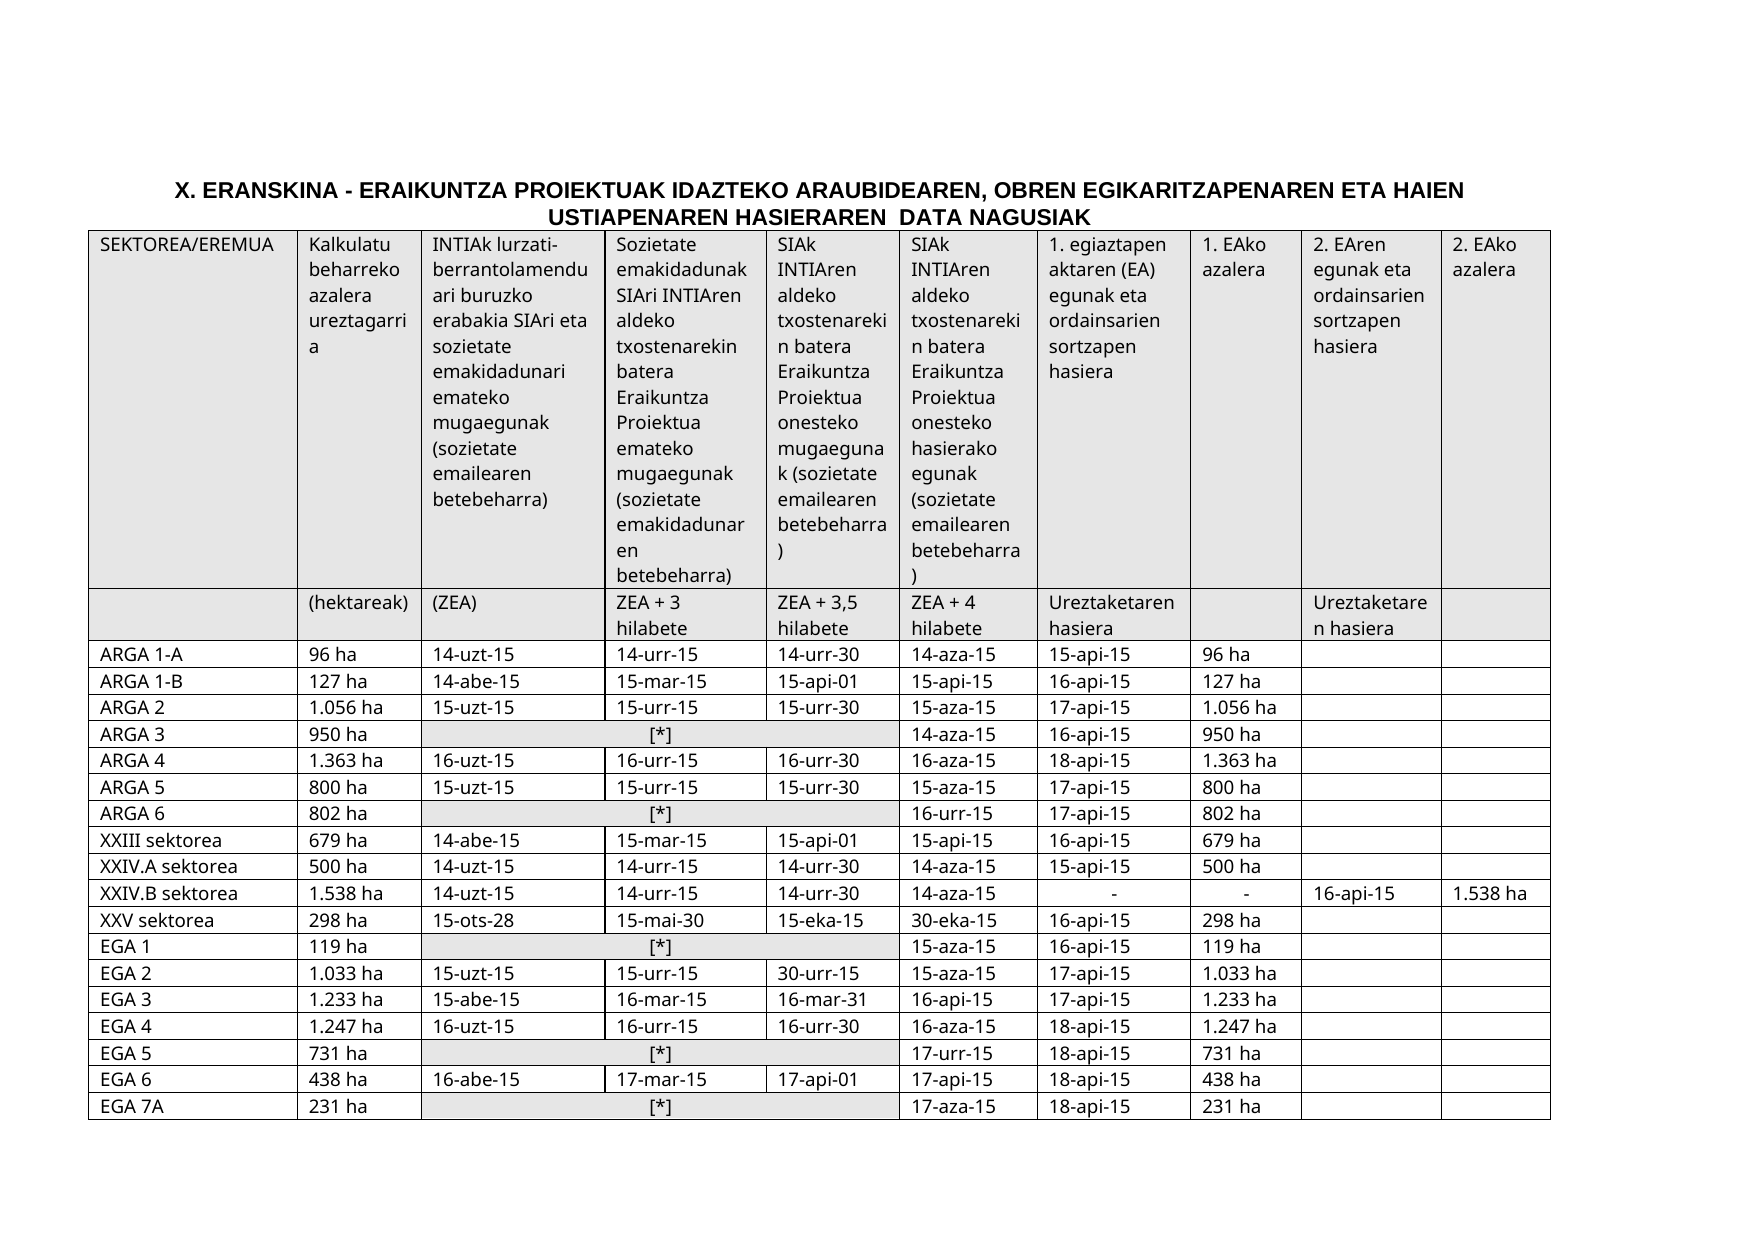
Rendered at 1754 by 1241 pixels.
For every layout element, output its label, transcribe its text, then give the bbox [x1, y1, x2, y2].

table_header INTIAk lurzati-berrantolamenduari buruzko erabakia SIAri eta sozietate emakidadunari emateko mugaegunak (sozietate emailearen betebeharra) [422, 231, 604, 588]
table_cell 802 ha [1191, 801, 1301, 826]
table_cell 16-aza-15 [900, 748, 1037, 773]
table_cell ARGA 2 [89, 695, 297, 720]
table_cell EGA 6 [89, 1066, 297, 1092]
table_cell [1442, 589, 1550, 640]
table_cell EGA 4 [89, 1013, 297, 1039]
table_cell 14-aza-15 [900, 721, 1037, 747]
table_cell 15-mar-15 [606, 668, 766, 693]
table_header Kalkulatu beharreko azalera ureztagarria [298, 231, 421, 588]
table_cell 16-api-15 [1302, 880, 1441, 906]
table_cell 15-urr-30 [767, 774, 899, 800]
table_cell 800 ha [1191, 774, 1301, 800]
table_header SIAk INTIAren aldeko txostenarekin batera Eraikuntza Proiektua onesteko hasierako egunak (sozietate emailearen betebeharra) [900, 231, 1037, 588]
table_cell 17-api-15 [1038, 801, 1190, 826]
table_cell [1442, 721, 1550, 747]
table_cell 15-api-01 [767, 668, 899, 693]
table_cell ARGA 5 [89, 774, 297, 800]
table_cell [1302, 668, 1441, 693]
table_cell ARGA 4 [89, 748, 297, 773]
table_cell 1.538 ha [1442, 880, 1550, 906]
table_cell - [1038, 880, 1190, 906]
table_cell 15-urr-15 [606, 695, 766, 720]
table_cell 15-api-15 [1038, 854, 1190, 879]
table_cell ZEA + 4 hilabete [900, 589, 1037, 640]
table_cell 14-urr-15 [606, 880, 766, 906]
table_cell [1442, 907, 1550, 932]
table_cell [1442, 668, 1550, 693]
table_cell 17-api-01 [767, 1066, 899, 1092]
table_cell (ZEA) [422, 589, 604, 640]
table_cell 96 ha [1191, 641, 1301, 667]
table_cell 17-mar-15 [606, 1066, 766, 1092]
table_cell [1442, 854, 1550, 879]
table_cell 1.363 ha [1191, 748, 1301, 773]
table_cell 1.247 ha [298, 1013, 421, 1039]
table_cell 731 ha [1191, 1040, 1301, 1065]
table_cell 17-aza-15 [900, 1093, 1037, 1118]
table_cell [1442, 774, 1550, 800]
table_cell [1302, 907, 1441, 932]
table_cell 15-uzt-15 [422, 774, 604, 800]
table_cell [1442, 1040, 1550, 1065]
table_cell 1.056 ha [298, 695, 421, 720]
table_header 2. EAren egunak eta ordainsarien sortzapen hasiera [1302, 231, 1441, 588]
table_cell 15-ots-28 [422, 907, 604, 932]
table_cell [1302, 1093, 1441, 1118]
table_cell 15-urr-30 [767, 695, 899, 720]
table_cell XXIII sektorea [89, 827, 297, 853]
table_cell EGA 1 [89, 934, 297, 959]
table_cell [1302, 641, 1441, 667]
table_cell [*] [422, 1093, 899, 1118]
table_cell [*] [422, 801, 899, 826]
table_cell 950 ha [298, 721, 421, 747]
table_cell 800 ha [298, 774, 421, 800]
table_cell [1442, 801, 1550, 826]
table_cell [1302, 854, 1441, 879]
table_cell 30-urr-15 [767, 960, 899, 986]
table_cell 15-api-01 [767, 827, 899, 853]
table_cell (hektareak) [298, 589, 421, 640]
table_cell 14-urr-30 [767, 880, 899, 906]
table_cell [89, 589, 297, 640]
table_cell [1302, 1066, 1441, 1092]
table_cell 127 ha [298, 668, 421, 693]
table_cell 14-urr-15 [606, 641, 766, 667]
table_cell 17-api-15 [1038, 695, 1190, 720]
table_cell ARGA 6 [89, 801, 297, 826]
table_cell 17-api-15 [900, 1066, 1037, 1092]
table_cell 15-uzt-15 [422, 960, 604, 986]
table_cell 14-uzt-15 [422, 880, 604, 906]
table_cell Ureztaketaren hasiera [1302, 589, 1441, 640]
table_cell 14-urr-15 [606, 854, 766, 879]
table_cell 298 ha [298, 907, 421, 932]
table_cell 802 ha [298, 801, 421, 826]
table_cell ARGA 1-B [89, 668, 297, 693]
table_cell 16-api-15 [1038, 721, 1190, 747]
table_cell [*] [422, 1040, 899, 1065]
table_cell 1.538 ha [298, 880, 421, 906]
table_cell 16-urr-15 [606, 1013, 766, 1039]
table_cell 298 ha [1191, 907, 1301, 932]
table_cell [1442, 1066, 1550, 1092]
table_cell XXIV.B sektorea [89, 880, 297, 906]
table_cell 14-aza-15 [900, 880, 1037, 906]
table_cell 16-urr-30 [767, 1013, 899, 1039]
table_cell 15-aza-15 [900, 695, 1037, 720]
table_cell 14-uzt-15 [422, 641, 604, 667]
table_cell EGA 2 [89, 960, 297, 986]
table_header SIAk INTIAren aldeko txostenarekin batera Eraikuntza Proiektua onesteko mugaegunak (sozietate emailearen betebeharra) [767, 231, 899, 588]
table_cell 15-uzt-15 [422, 695, 604, 720]
table_cell 15-api-15 [900, 668, 1037, 693]
table_cell XXIV.A sektorea [89, 854, 297, 879]
table_cell [*] [422, 721, 899, 747]
table_cell 16-mar-15 [606, 987, 766, 1012]
table_cell 16-urr-15 [606, 748, 766, 773]
table_cell 1.233 ha [1191, 987, 1301, 1012]
table_cell [1442, 934, 1550, 959]
table_cell 14-uzt-15 [422, 854, 604, 879]
table_cell 16-api-15 [1038, 934, 1190, 959]
table_cell 127 ha [1191, 668, 1301, 693]
table_cell 15-urr-15 [606, 774, 766, 800]
table_cell 15-eka-15 [767, 907, 899, 932]
table_cell 231 ha [298, 1093, 421, 1118]
table_cell XXV sektorea [89, 907, 297, 932]
table_cell ARGA 1-A [89, 641, 297, 667]
table_cell 119 ha [298, 934, 421, 959]
table_cell 16-aza-15 [900, 1013, 1037, 1039]
table_cell 17-api-15 [1038, 774, 1190, 800]
table_cell ZEA + 3,5 hilabete [767, 589, 899, 640]
table_cell 96 ha [298, 641, 421, 667]
table_cell [1442, 1093, 1550, 1118]
table_cell [1302, 774, 1441, 800]
table_cell 731 ha [298, 1040, 421, 1065]
table_cell [*] [422, 934, 899, 959]
table_cell 1.233 ha [298, 987, 421, 1012]
table_cell 16-api-15 [1038, 827, 1190, 853]
table_cell 119 ha [1191, 934, 1301, 959]
table_cell [1442, 827, 1550, 853]
table_cell EGA 5 [89, 1040, 297, 1065]
table_cell [1442, 695, 1550, 720]
table_cell 14-abe-15 [422, 827, 604, 853]
table_cell [1191, 589, 1301, 640]
table_cell 16-abe-15 [422, 1066, 604, 1092]
table_cell 14-aza-15 [900, 854, 1037, 879]
table_cell 15-aza-15 [900, 960, 1037, 986]
table_cell 18-api-15 [1038, 1040, 1190, 1065]
table_cell 500 ha [1191, 854, 1301, 879]
table_cell - [1191, 880, 1301, 906]
table_cell 15-api-15 [900, 827, 1037, 853]
table_cell 18-api-15 [1038, 748, 1190, 773]
table_cell 1.033 ha [1191, 960, 1301, 986]
table_cell 18-api-15 [1038, 1093, 1190, 1118]
table_cell Ureztaketaren hasiera [1038, 589, 1190, 640]
table_cell 14-urr-30 [767, 854, 899, 879]
table_cell 679 ha [298, 827, 421, 853]
table_cell EGA 3 [89, 987, 297, 1012]
table_header 1. egiaztapen aktaren (EA) egunak eta ordainsarien sortzapen hasiera [1038, 231, 1190, 588]
table_cell 16-uzt-15 [422, 748, 604, 773]
table_cell 16-api-15 [1038, 668, 1190, 693]
table_cell 231 ha [1191, 1093, 1301, 1118]
table_cell 16-api-15 [900, 987, 1037, 1012]
table_cell 15-aza-15 [900, 934, 1037, 959]
table_cell 1.363 ha [298, 748, 421, 773]
text X. ERANSKINA - ERAIKUNTZA PROIEKTUAK IDAZTEKO ARAUBIDEAREN, OBREN EGIKARITZAPENAREN ETA HAIEN USTIAPENAREN HASIERAREN DATA NAGUSIAK [89, 177, 1551, 230]
table_cell 14-abe-15 [422, 668, 604, 693]
table_cell [1302, 987, 1441, 1012]
table_cell 16-urr-15 [900, 801, 1037, 826]
table_cell 18-api-15 [1038, 1013, 1190, 1039]
table_cell 500 ha [298, 854, 421, 879]
table_cell 1.033 ha [298, 960, 421, 986]
table_cell 16-mar-31 [767, 987, 899, 1012]
table_cell 950 ha [1191, 721, 1301, 747]
table_cell [1302, 960, 1441, 986]
table_cell EGA 7A [89, 1093, 297, 1118]
table_cell 16-uzt-15 [422, 1013, 604, 1039]
table_cell 438 ha [298, 1066, 421, 1092]
table_header 2. EAko azalera [1442, 231, 1550, 588]
table_cell ARGA 3 [89, 721, 297, 747]
table_cell 15-urr-15 [606, 960, 766, 986]
table_cell 16-urr-30 [767, 748, 899, 773]
table_cell 14-aza-15 [900, 641, 1037, 667]
table_cell [1442, 987, 1550, 1012]
table_cell 16-api-15 [1038, 907, 1190, 932]
table_cell 1.247 ha [1191, 1013, 1301, 1039]
table_header SEKTOREA/EREMUA [89, 231, 297, 588]
table_cell 15-mai-30 [606, 907, 766, 932]
table_cell 438 ha [1191, 1066, 1301, 1092]
table_cell ZEA + 3 hilabete [606, 589, 766, 640]
table_cell [1302, 1013, 1441, 1039]
table_cell 15-abe-15 [422, 987, 604, 1012]
table_cell [1302, 1040, 1441, 1065]
table_cell [1442, 748, 1550, 773]
table_cell [1302, 721, 1441, 747]
table_cell [1302, 748, 1441, 773]
table_header 1. EAko azalera [1191, 231, 1301, 588]
table_cell 30-eka-15 [900, 907, 1037, 932]
table_cell [1302, 801, 1441, 826]
table_cell [1442, 960, 1550, 986]
table_cell 1.056 ha [1191, 695, 1301, 720]
table_header Sozietate emakidadunak SIAri INTIAren aldeko txostenarekin batera Eraikuntza Proiektua emateko mugaegunak (sozietate emakidadunaren betebeharra) [606, 231, 766, 588]
table_cell 17-api-15 [1038, 960, 1190, 986]
table_cell 17-api-15 [1038, 987, 1190, 1012]
table_cell 18-api-15 [1038, 1066, 1190, 1092]
table_cell [1302, 695, 1441, 720]
table_cell 17-urr-15 [900, 1040, 1037, 1065]
table_cell [1302, 934, 1441, 959]
table_cell [1302, 827, 1441, 853]
table_cell [1442, 1013, 1550, 1039]
table_cell 14-urr-30 [767, 641, 899, 667]
table_cell 679 ha [1191, 827, 1301, 853]
table_cell 15-api-15 [1038, 641, 1190, 667]
table_cell 15-aza-15 [900, 774, 1037, 800]
table_cell [1442, 641, 1550, 667]
table_cell 15-mar-15 [606, 827, 766, 853]
